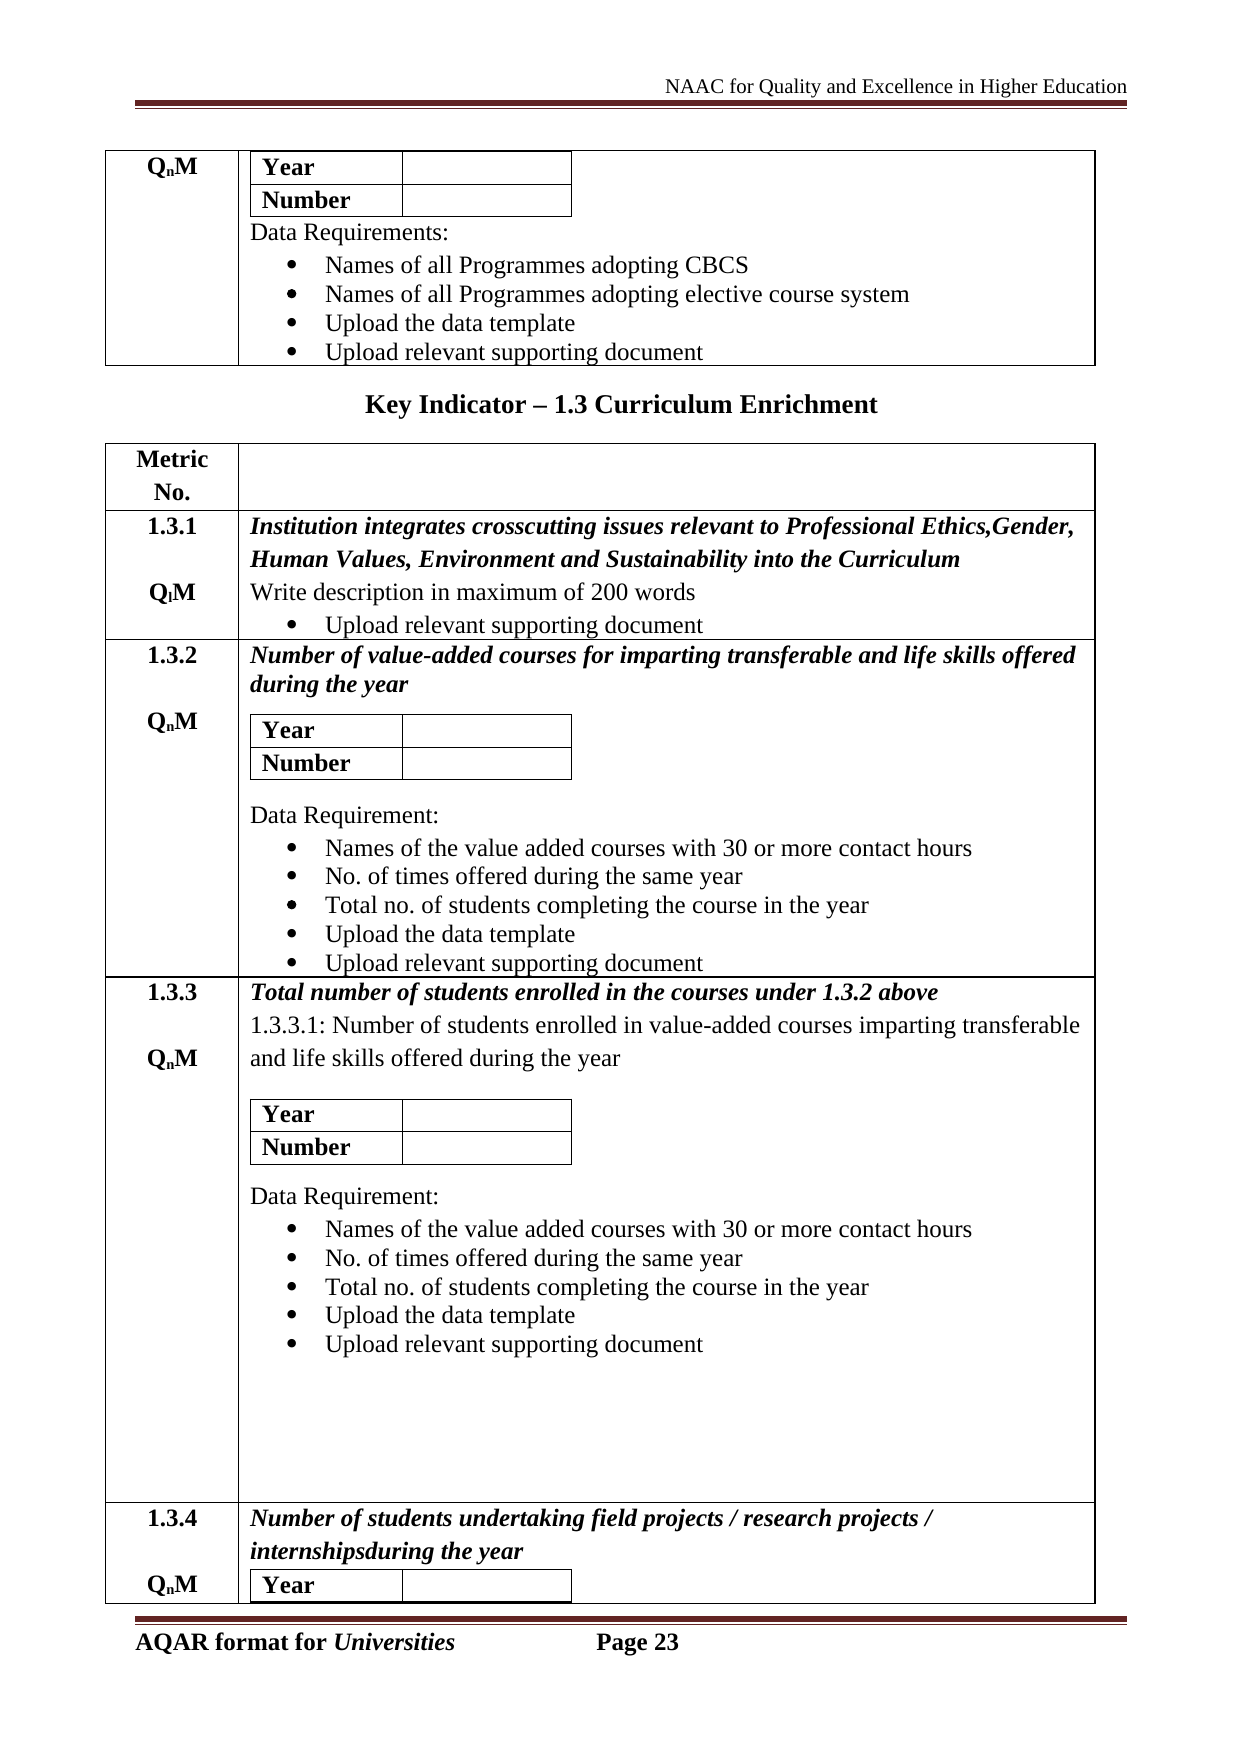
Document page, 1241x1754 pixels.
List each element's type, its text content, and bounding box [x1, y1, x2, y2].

table_cell 1.3.1 QlM [106, 511, 238, 639]
table_cell 1.3.2 QnM [106, 640, 238, 976]
table_cell 1.3.3 QnM [106, 978, 238, 1502]
table_cell Number of value-added courses for imparting transferable and life skills offered during the year Data Requirement: Names of the value added courses with 30 or more contact hours No. of times offered during the same year Total no. of students completing the course in the year Upload the data template Upload relevant supporting document [239, 640, 1094, 976]
table_cell 1.2.2 QnM [106, 151, 238, 365]
table_cell 1.3.4 QnM [106, 1503, 238, 1602]
table_header [239, 444, 1094, 510]
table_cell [239, 1503, 1094, 1602]
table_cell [239, 151, 1094, 365]
table_cell Total number of students enrolled in the courses under 1.3.2 above 1.3.3.1: Number of students enrolled in value-added courses imparting transferable and life skills offered during the year Data Requirement: Names of the value added courses with 30 or more contact hours No. of times offered during the same year Total no. of students completing the course in the year Upload the data template Upload relevant supporting document [239, 978, 1094, 1502]
text Key Indicator – 1.3 Curriculum Enrichment [150, 388, 1093, 419]
table_cell Institution integrates crosscutting issues relevant to Professional Ethics,Gender, Human Values, Environment and Sustainability into the Curriculum Write description in maximum of 200 words Upload relevant supporting document [239, 511, 1094, 639]
table_header Metric No. [106, 444, 238, 510]
